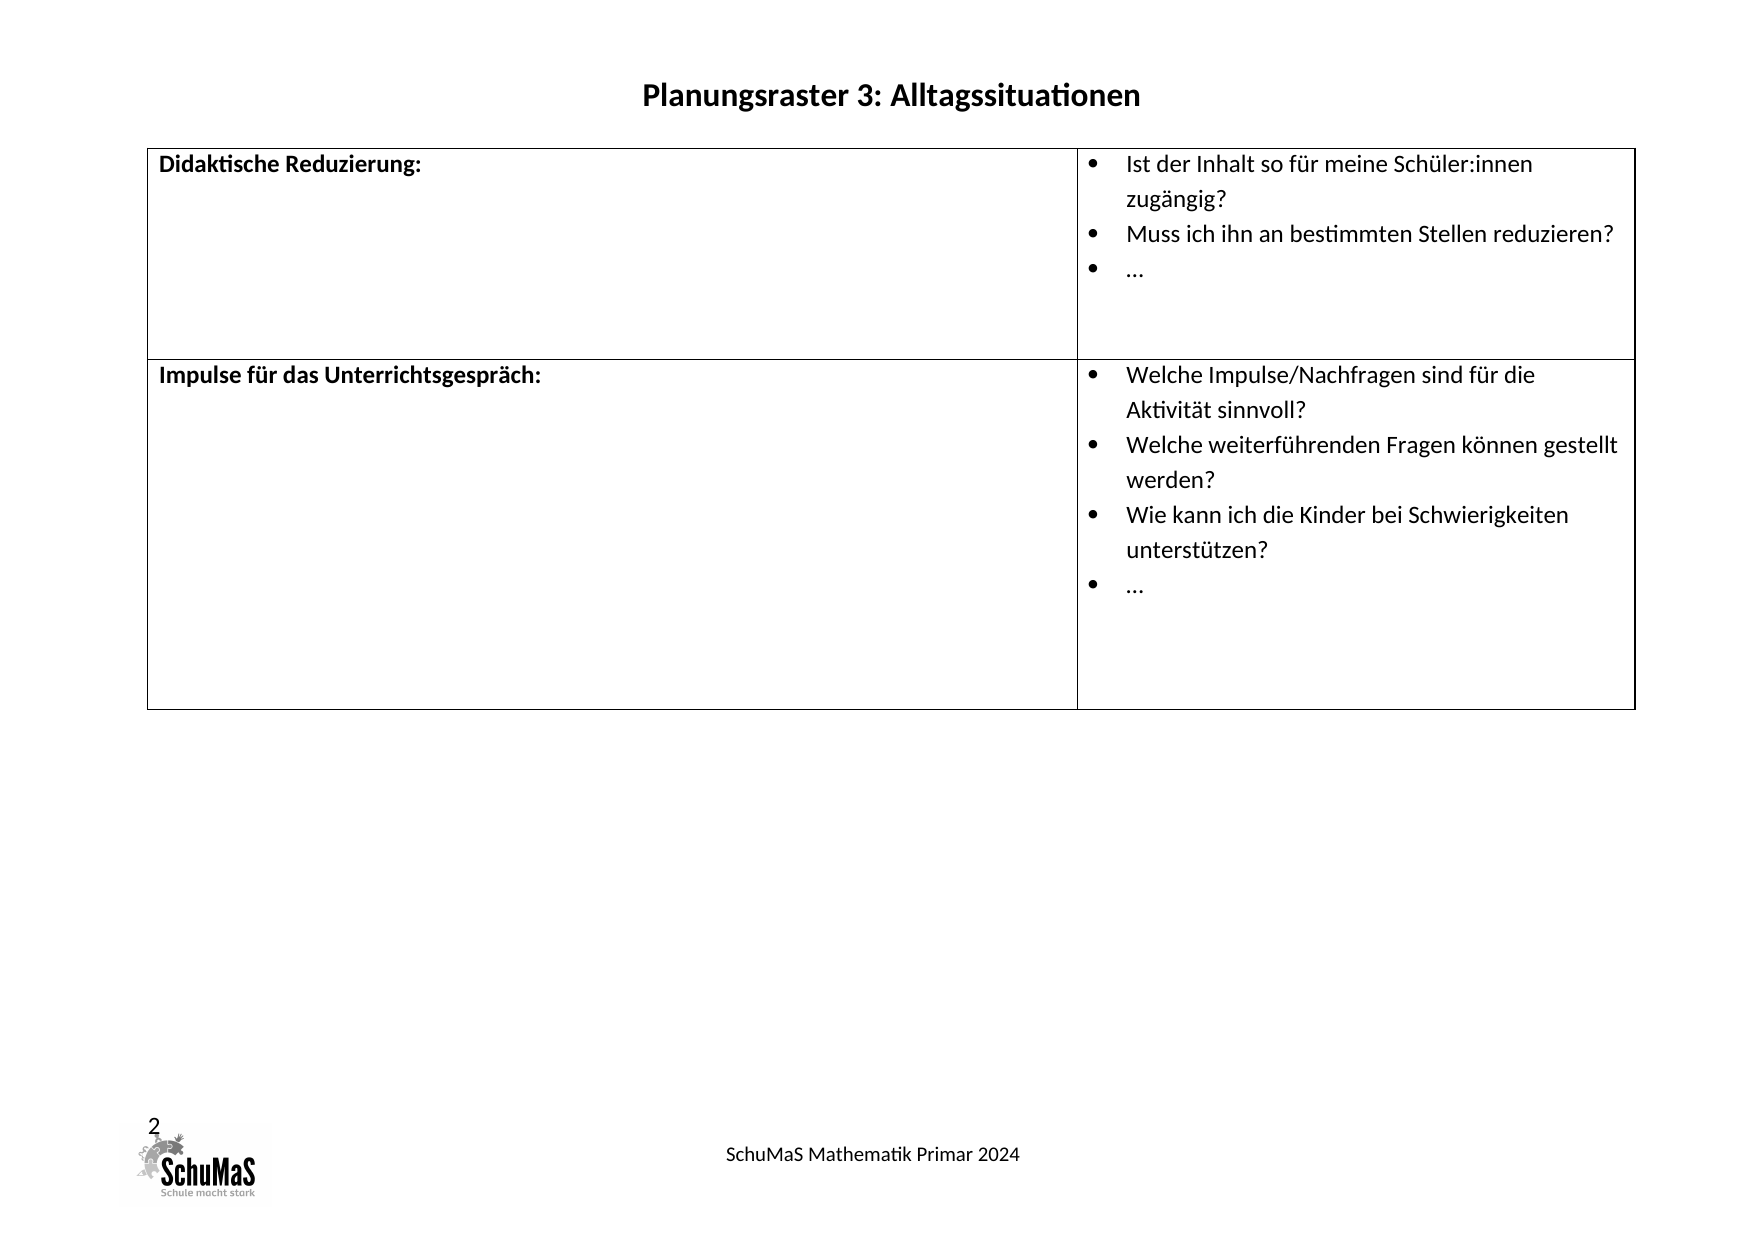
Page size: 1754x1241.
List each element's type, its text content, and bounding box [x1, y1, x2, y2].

table_cell Impulse für das Unterrichtsgespräch: [148, 360, 1077, 709]
table_cell Welche Impulse/Nachfragen sind für die Aktivität sinnvoll? Welche weiterführenden Fragen können gestellt werden? Wie kann ich die Kinder bei Schwierigkeiten unterstützen? … [1078, 360, 1634, 709]
picture [119, 1123, 272, 1207]
table_cell Didaktische Reduzierung: [148, 149, 1077, 358]
table_cell Ist der Inhalt so für meine Schüler:innen zugängig? Muss ich ihn an bestimmten Stellen reduzieren? … [1078, 149, 1634, 358]
